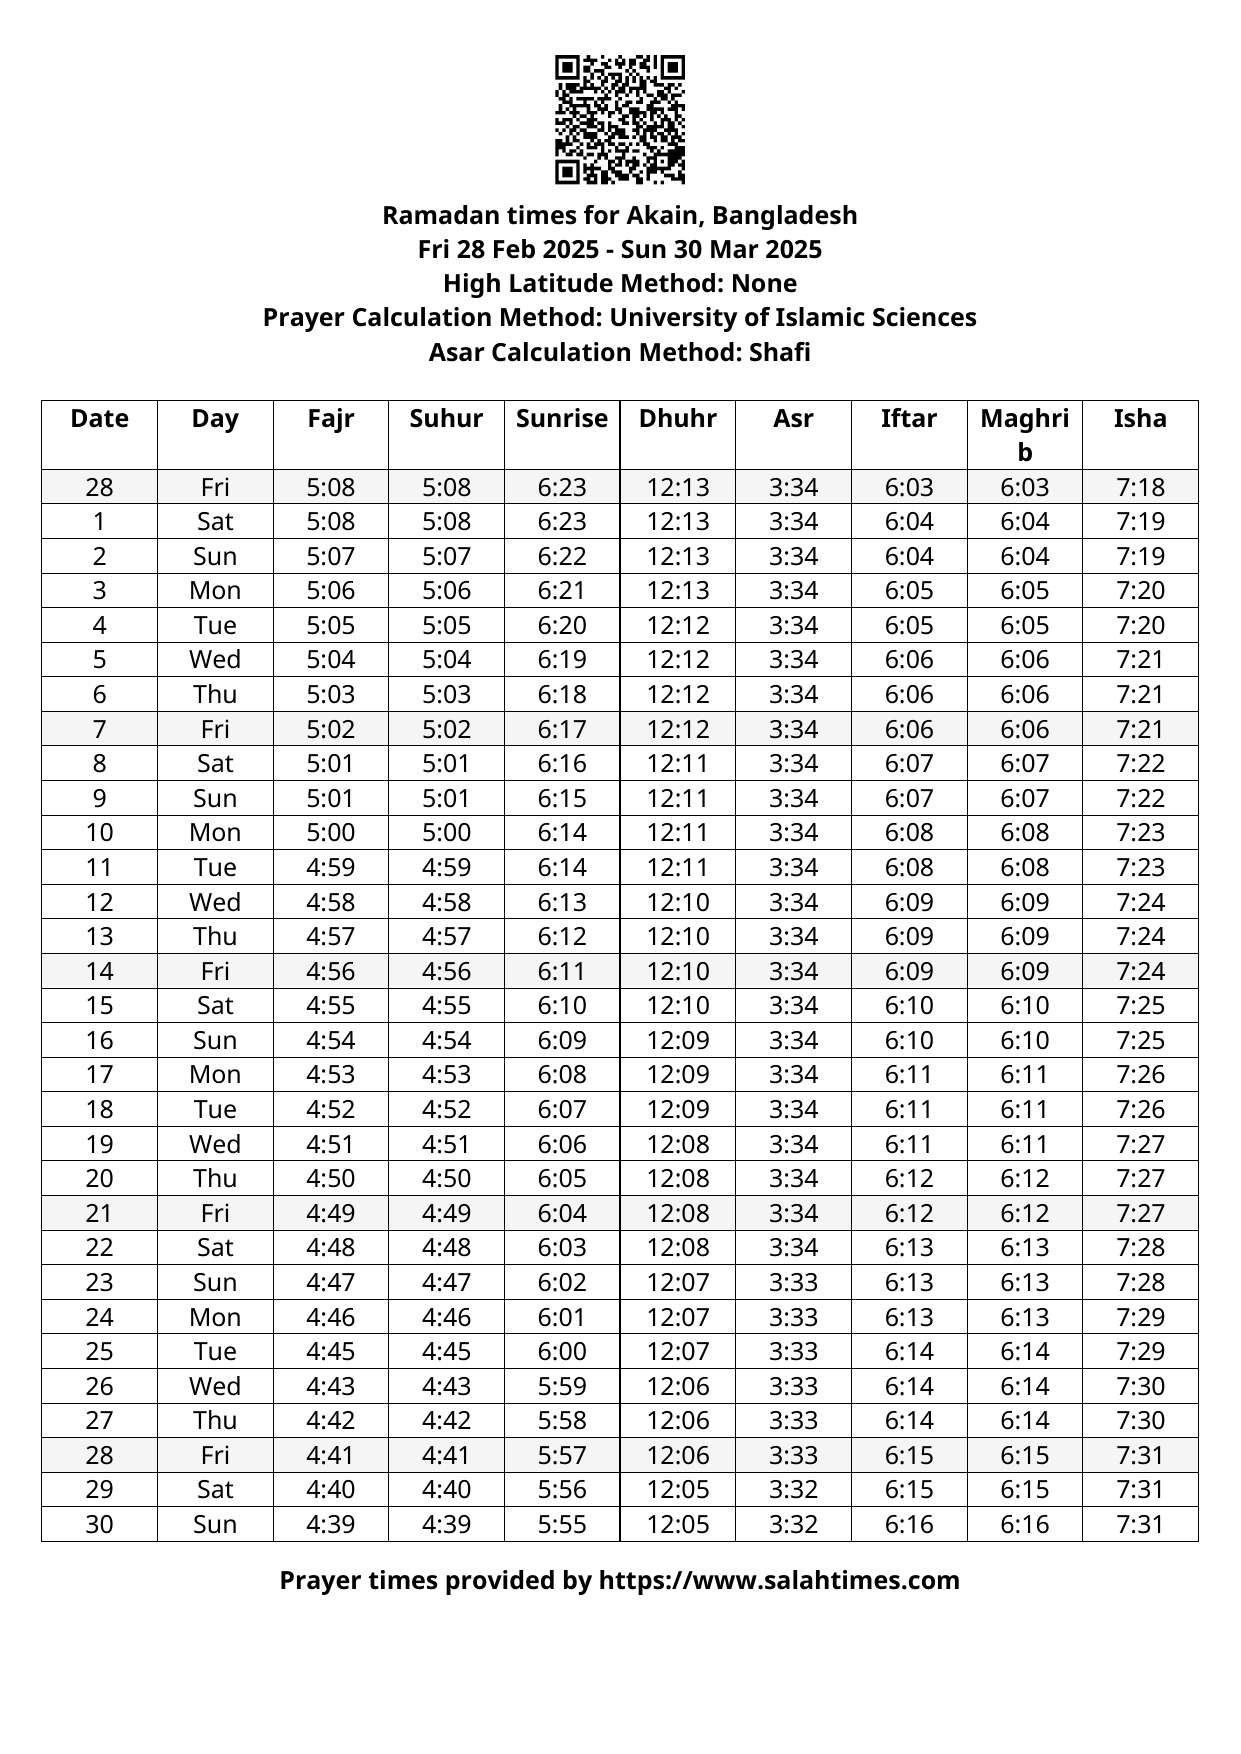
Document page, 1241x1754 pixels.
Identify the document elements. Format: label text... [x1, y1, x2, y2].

table_cell 6:14 [505, 850, 619, 884]
table_cell 4:42 [389, 1404, 504, 1437]
table_cell 4:54 [274, 1023, 388, 1057]
table_cell 12:13 [621, 574, 735, 607]
table_cell Fri [158, 1438, 273, 1472]
table_cell 6:01 [505, 1300, 619, 1333]
table_cell Mon [158, 1058, 273, 1091]
table_cell 4:48 [274, 1231, 388, 1264]
table_cell 4:59 [274, 850, 388, 884]
table_cell 4:45 [274, 1334, 388, 1368]
table_cell 7:22 [1083, 781, 1198, 814]
table_cell 3:34 [736, 1092, 851, 1126]
table_cell 7:21 [1083, 643, 1198, 676]
table_cell 12:11 [621, 816, 735, 849]
table_cell 4:47 [389, 1265, 504, 1299]
table_cell 6:13 [852, 1231, 967, 1264]
table_cell 6:13 [968, 1265, 1082, 1299]
table_cell Wed [158, 643, 273, 676]
table_cell 6:12 [852, 1161, 967, 1195]
table_cell 5:01 [389, 746, 504, 780]
table_cell 12:10 [621, 885, 735, 918]
table_cell 3:34 [736, 746, 851, 780]
table_cell 5 [42, 643, 157, 676]
table_cell 28 [42, 470, 157, 503]
table_cell Thu [158, 919, 273, 953]
table_cell 6:06 [505, 1127, 619, 1160]
table_cell 5:08 [274, 470, 388, 503]
table_cell 5:58 [505, 1404, 619, 1437]
table_cell 6:09 [852, 919, 967, 953]
table_cell 12:07 [621, 1300, 735, 1333]
table_cell 3:34 [736, 781, 851, 814]
table_cell 3:34 [736, 470, 851, 503]
table_cell 6:10 [852, 989, 967, 1022]
table_cell 5:02 [389, 712, 504, 745]
table_cell 3:34 [736, 1127, 851, 1160]
table_cell 6:04 [968, 539, 1082, 572]
table_cell 6:06 [852, 712, 967, 745]
table_cell 26 [42, 1369, 157, 1402]
text Fri 28 Feb 2025 - Sun 30 Mar 2025 [42, 232, 1198, 266]
table_cell 17 [42, 1058, 157, 1091]
picture [542, 41, 699, 198]
table_cell Thu [158, 1404, 273, 1437]
table_cell 3:34 [736, 608, 851, 642]
table_cell 7:27 [1083, 1161, 1198, 1195]
table_cell 6:07 [852, 746, 967, 780]
table_cell 4:59 [389, 850, 504, 884]
table_cell 7:30 [1083, 1404, 1198, 1437]
table_cell 6:09 [968, 954, 1082, 987]
table_cell 6:06 [968, 643, 1082, 676]
table_cell 4:46 [274, 1300, 388, 1333]
table_cell 6:04 [968, 504, 1082, 538]
table_cell 6:07 [968, 781, 1082, 814]
table_cell 4:41 [274, 1438, 388, 1472]
table_cell 7:24 [1083, 954, 1198, 987]
table_cell 6:14 [852, 1334, 967, 1368]
table_cell 12 [42, 885, 157, 918]
table_cell 12:06 [621, 1404, 735, 1437]
table_cell 7:21 [1083, 677, 1198, 711]
table_cell 7:26 [1083, 1058, 1198, 1091]
table_cell 6:11 [968, 1092, 1082, 1126]
table_cell 10 [42, 816, 157, 849]
table_cell 4:53 [389, 1058, 504, 1091]
table_cell 12:10 [621, 989, 735, 1022]
table_cell 19 [42, 1127, 157, 1160]
table_cell Fri [158, 470, 273, 503]
table_cell 4:50 [274, 1161, 388, 1195]
table_cell 22 [42, 1231, 157, 1264]
table_cell 6:23 [505, 470, 619, 503]
table_cell 6:08 [505, 1058, 619, 1091]
table_cell 12:10 [621, 919, 735, 953]
table_cell 6:10 [852, 1023, 967, 1057]
text Prayer Calculation Method: University of Islamic Sciences [42, 300, 1198, 334]
table_cell 3:34 [736, 712, 851, 745]
table_cell 5:03 [274, 677, 388, 711]
table_cell 6:13 [852, 1300, 967, 1333]
table_cell 9 [42, 781, 157, 814]
table_cell 5:05 [389, 608, 504, 642]
table_cell 6:08 [968, 816, 1082, 849]
table_cell 5:01 [274, 746, 388, 780]
table_cell 30 [42, 1507, 157, 1541]
table_cell 4:57 [274, 919, 388, 953]
table_cell 7:23 [1083, 816, 1198, 849]
table_cell 12:05 [621, 1473, 735, 1506]
table_cell 6:11 [968, 1058, 1082, 1091]
table_cell Sat [158, 1473, 273, 1506]
table_cell Sat [158, 746, 273, 780]
table_cell Tue [158, 1334, 273, 1368]
table_cell 7:24 [1083, 919, 1198, 953]
table_cell 7:31 [1083, 1438, 1198, 1472]
table_cell 6:22 [505, 539, 619, 572]
table_cell 6:13 [968, 1300, 1082, 1333]
table_cell 6:11 [505, 954, 619, 987]
table_cell Thu [158, 677, 273, 711]
table_cell 7:24 [1083, 885, 1198, 918]
table_cell 4:45 [389, 1334, 504, 1368]
table_cell 5:08 [389, 470, 504, 503]
table_cell 12:08 [621, 1161, 735, 1195]
table_cell 4:39 [274, 1507, 388, 1541]
table_cell 5:06 [389, 574, 504, 607]
table_cell 4:57 [389, 919, 504, 953]
table_cell 6:11 [852, 1058, 967, 1091]
table_cell Sat [158, 504, 273, 538]
table_cell 6:14 [852, 1404, 967, 1437]
table_cell 4:51 [274, 1127, 388, 1160]
table_cell 3:34 [736, 954, 851, 987]
table_cell 4:43 [389, 1369, 504, 1402]
table_cell 6:14 [852, 1369, 967, 1402]
table_cell Sun [158, 1507, 273, 1541]
table_cell 6:06 [968, 677, 1082, 711]
table_cell 3:34 [736, 539, 851, 572]
table_header Dhuhr [621, 401, 735, 469]
table_cell 6:10 [505, 989, 619, 1022]
table_cell Sun [158, 781, 273, 814]
table_cell 6:17 [505, 712, 619, 745]
table_cell 6:09 [505, 1023, 619, 1057]
table_cell 5:00 [274, 816, 388, 849]
table_cell 6:13 [852, 1265, 967, 1299]
table_cell Mon [158, 1300, 273, 1333]
text Ramadan times for Akain, Bangladesh [42, 198, 1198, 232]
table_cell 5:01 [274, 781, 388, 814]
table_cell 6:13 [968, 1231, 1082, 1264]
table_cell 7:25 [1083, 989, 1198, 1022]
table_cell 16 [42, 1023, 157, 1057]
table_cell 20 [42, 1161, 157, 1195]
table_header Asr [736, 401, 851, 469]
table_cell 6:09 [968, 919, 1082, 953]
table_cell 12:13 [621, 539, 735, 572]
table_cell 7:25 [1083, 1023, 1198, 1057]
table_cell 7 [42, 712, 157, 745]
table_cell 5:56 [505, 1473, 619, 1506]
table_cell 12:09 [621, 1092, 735, 1126]
table_cell 4:47 [274, 1265, 388, 1299]
table_cell 12:05 [621, 1507, 735, 1541]
table_cell 6:06 [852, 677, 967, 711]
table_cell 6:15 [968, 1438, 1082, 1472]
table_cell Wed [158, 1369, 273, 1402]
table_cell 6:12 [968, 1161, 1082, 1195]
table_cell Sun [158, 1023, 273, 1057]
table_cell Sat [158, 1231, 273, 1264]
table_cell 4:55 [274, 989, 388, 1022]
table_header Maghrib [968, 401, 1082, 469]
table_cell 12:08 [621, 1127, 735, 1160]
table_cell 6 [42, 677, 157, 711]
table_cell 3:34 [736, 1023, 851, 1057]
table_cell 5:00 [389, 816, 504, 849]
table_cell 6:05 [968, 574, 1082, 607]
table_cell 5:04 [389, 643, 504, 676]
table_cell 12:09 [621, 1058, 735, 1091]
table_cell 3:34 [736, 850, 851, 884]
table_cell 6:14 [968, 1334, 1082, 1368]
table_cell 6:15 [968, 1473, 1082, 1506]
table_cell 6:14 [505, 816, 619, 849]
table_cell Thu [158, 1161, 273, 1195]
table_cell 14 [42, 954, 157, 987]
table_cell 6:19 [505, 643, 619, 676]
table_cell 6:11 [968, 1127, 1082, 1160]
table_cell 3:34 [736, 504, 851, 538]
table_cell 6:04 [852, 504, 967, 538]
table_cell 6:14 [968, 1404, 1082, 1437]
table_cell 5:03 [389, 677, 504, 711]
table_cell Fri [158, 954, 273, 987]
table_cell 6:12 [852, 1196, 967, 1229]
table_cell 6:08 [852, 850, 967, 884]
table_cell 7:27 [1083, 1196, 1198, 1229]
table_cell 6:03 [505, 1231, 619, 1264]
table_cell 5:05 [274, 608, 388, 642]
table_cell 4:52 [389, 1092, 504, 1126]
table_header Sunrise [505, 401, 619, 469]
table_cell 4:49 [389, 1196, 504, 1229]
table_cell Wed [158, 1127, 273, 1160]
table_cell 5:07 [274, 539, 388, 572]
table_cell 7:21 [1083, 712, 1198, 745]
table_cell 5:04 [274, 643, 388, 676]
table_cell 3:33 [736, 1265, 851, 1299]
table_cell 7:18 [1083, 470, 1198, 503]
table_cell 3:34 [736, 1196, 851, 1229]
table_cell Sun [158, 1265, 273, 1299]
table_cell 7:27 [1083, 1127, 1198, 1160]
table_cell 6:14 [968, 1369, 1082, 1402]
table_cell 13 [42, 919, 157, 953]
table_cell Sun [158, 539, 273, 572]
table_cell 6:09 [852, 885, 967, 918]
table_cell 2 [42, 539, 157, 572]
table_cell 5:08 [389, 504, 504, 538]
table_cell 4:40 [274, 1473, 388, 1506]
table_cell 3:34 [736, 1161, 851, 1195]
table_cell 12:10 [621, 954, 735, 987]
table_cell 6:06 [852, 643, 967, 676]
table_cell 5:01 [389, 781, 504, 814]
table_cell 4:46 [389, 1300, 504, 1333]
table_cell 12:12 [621, 677, 735, 711]
table_cell 4:50 [389, 1161, 504, 1195]
table_cell 24 [42, 1300, 157, 1333]
table_cell 3:34 [736, 1058, 851, 1091]
table_cell 6:16 [852, 1507, 967, 1541]
table_cell 4:42 [274, 1404, 388, 1437]
table_cell 7:29 [1083, 1300, 1198, 1333]
table_cell 6:15 [852, 1438, 967, 1472]
table_cell 5:07 [389, 539, 504, 572]
table_cell 6:04 [852, 539, 967, 572]
table_cell 12:13 [621, 504, 735, 538]
table_cell Tue [158, 1092, 273, 1126]
table_cell 3:34 [736, 885, 851, 918]
table_cell 7:28 [1083, 1265, 1198, 1299]
table_cell 6:16 [968, 1507, 1082, 1541]
table_cell 4 [42, 608, 157, 642]
table_cell 4:40 [389, 1473, 504, 1506]
table_cell 4:52 [274, 1092, 388, 1126]
table_cell 6:06 [968, 712, 1082, 745]
table_cell 12:12 [621, 643, 735, 676]
table_cell 5:02 [274, 712, 388, 745]
table_cell Mon [158, 574, 273, 607]
table_cell 12:08 [621, 1231, 735, 1264]
table_cell 23 [42, 1265, 157, 1299]
table_cell 4:51 [389, 1127, 504, 1160]
table_cell 7:26 [1083, 1092, 1198, 1126]
table_cell 6:18 [505, 677, 619, 711]
table_cell 4:56 [274, 954, 388, 987]
table_cell 7:28 [1083, 1231, 1198, 1264]
table_cell 6:02 [505, 1265, 619, 1299]
table_cell 12:09 [621, 1023, 735, 1057]
table_cell 4:49 [274, 1196, 388, 1229]
table_cell 4:56 [389, 954, 504, 987]
table_cell 25 [42, 1334, 157, 1368]
table_cell 6:20 [505, 608, 619, 642]
table_cell 15 [42, 989, 157, 1022]
table_cell 6:10 [968, 1023, 1082, 1057]
table_cell 6:07 [968, 746, 1082, 780]
table_cell 7:29 [1083, 1334, 1198, 1368]
table_cell 3 [42, 574, 157, 607]
table_cell Sat [158, 989, 273, 1022]
text Prayer times provided by https://www.salahtimes.com [42, 1563, 1198, 1597]
table_cell 6:13 [505, 885, 619, 918]
text Asar Calculation Method: Shafi [42, 334, 1198, 368]
table_cell 6:11 [852, 1092, 967, 1126]
table_cell 12:06 [621, 1369, 735, 1402]
table_cell 3:33 [736, 1404, 851, 1437]
table_cell 6:03 [968, 470, 1082, 503]
table_cell 6:09 [968, 885, 1082, 918]
table_cell 7:19 [1083, 504, 1198, 538]
table_cell Tue [158, 850, 273, 884]
table_cell 7:20 [1083, 574, 1198, 607]
table_cell 6:08 [852, 816, 967, 849]
table_cell 12:08 [621, 1196, 735, 1229]
table_cell 28 [42, 1438, 157, 1472]
table_cell 3:34 [736, 816, 851, 849]
table_cell 12:06 [621, 1438, 735, 1472]
table_cell 7:19 [1083, 539, 1198, 572]
table_cell 5:06 [274, 574, 388, 607]
table_cell 12:11 [621, 781, 735, 814]
table_cell 4:55 [389, 989, 504, 1022]
table_cell 29 [42, 1473, 157, 1506]
table_cell 12:11 [621, 746, 735, 780]
table_cell 6:05 [852, 574, 967, 607]
table_cell 7:31 [1083, 1473, 1198, 1506]
table_cell 6:03 [852, 470, 967, 503]
table_cell 3:33 [736, 1438, 851, 1472]
table_cell 7:20 [1083, 608, 1198, 642]
table_cell 4:39 [389, 1507, 504, 1541]
table_cell 6:12 [968, 1196, 1082, 1229]
table_cell 6:15 [852, 1473, 967, 1506]
table_cell 6:08 [968, 850, 1082, 884]
table_cell 7:30 [1083, 1369, 1198, 1402]
table_cell 6:04 [505, 1196, 619, 1229]
table_cell 7:31 [1083, 1507, 1198, 1541]
table_cell 6:05 [852, 608, 967, 642]
table_cell 6:07 [852, 781, 967, 814]
table_header Fajr [274, 401, 388, 469]
table_cell 6:05 [505, 1161, 619, 1195]
table_cell Fri [158, 1196, 273, 1229]
table_cell 7:23 [1083, 850, 1198, 884]
table_cell 6:12 [505, 919, 619, 953]
table_cell 3:33 [736, 1300, 851, 1333]
table_cell 5:57 [505, 1438, 619, 1472]
table_cell 5:55 [505, 1507, 619, 1541]
table_cell 4:53 [274, 1058, 388, 1091]
table_cell 27 [42, 1404, 157, 1437]
table_cell 12:07 [621, 1334, 735, 1368]
table_cell 6:07 [505, 1092, 619, 1126]
table_cell 7:22 [1083, 746, 1198, 780]
table_cell 6:15 [505, 781, 619, 814]
table_cell 11 [42, 850, 157, 884]
table_cell 3:34 [736, 643, 851, 676]
table_cell 6:16 [505, 746, 619, 780]
table_cell 4:58 [389, 885, 504, 918]
table_header Isha [1083, 401, 1198, 469]
table_cell 5:59 [505, 1369, 619, 1402]
table_cell 12:12 [621, 608, 735, 642]
table_cell 6:09 [852, 954, 967, 987]
table_cell 6:10 [968, 989, 1082, 1022]
table_cell 6:00 [505, 1334, 619, 1368]
table_cell 4:48 [389, 1231, 504, 1264]
table_cell 1 [42, 504, 157, 538]
table_cell 3:33 [736, 1369, 851, 1402]
table_header Suhur [389, 401, 504, 469]
table_cell 3:34 [736, 574, 851, 607]
table_cell 3:33 [736, 1334, 851, 1368]
table_cell 4:58 [274, 885, 388, 918]
text High Latitude Method: None [42, 266, 1198, 300]
table_cell Fri [158, 712, 273, 745]
table_cell 6:23 [505, 504, 619, 538]
table_cell 3:32 [736, 1473, 851, 1506]
table_cell 4:54 [389, 1023, 504, 1057]
table_cell 4:41 [389, 1438, 504, 1472]
table_cell 12:07 [621, 1265, 735, 1299]
table_cell 3:34 [736, 919, 851, 953]
table_header Iftar [852, 401, 967, 469]
table_cell 12:11 [621, 850, 735, 884]
table_cell Tue [158, 608, 273, 642]
table_header Day [158, 401, 273, 469]
table_cell 18 [42, 1092, 157, 1126]
table_cell 21 [42, 1196, 157, 1229]
table_header Date [42, 401, 157, 469]
table_cell 4:43 [274, 1369, 388, 1402]
table_cell Wed [158, 885, 273, 918]
table_cell 6:21 [505, 574, 619, 607]
table_cell 12:13 [621, 470, 735, 503]
table_cell 6:11 [852, 1127, 967, 1160]
table_cell 6:05 [968, 608, 1082, 642]
table_cell 3:34 [736, 989, 851, 1022]
table_cell 12:12 [621, 712, 735, 745]
table_cell 3:34 [736, 1231, 851, 1264]
table_cell 8 [42, 746, 157, 780]
table_cell 3:34 [736, 677, 851, 711]
table_cell Mon [158, 816, 273, 849]
table_cell 3:32 [736, 1507, 851, 1541]
table_cell 5:08 [274, 504, 388, 538]
